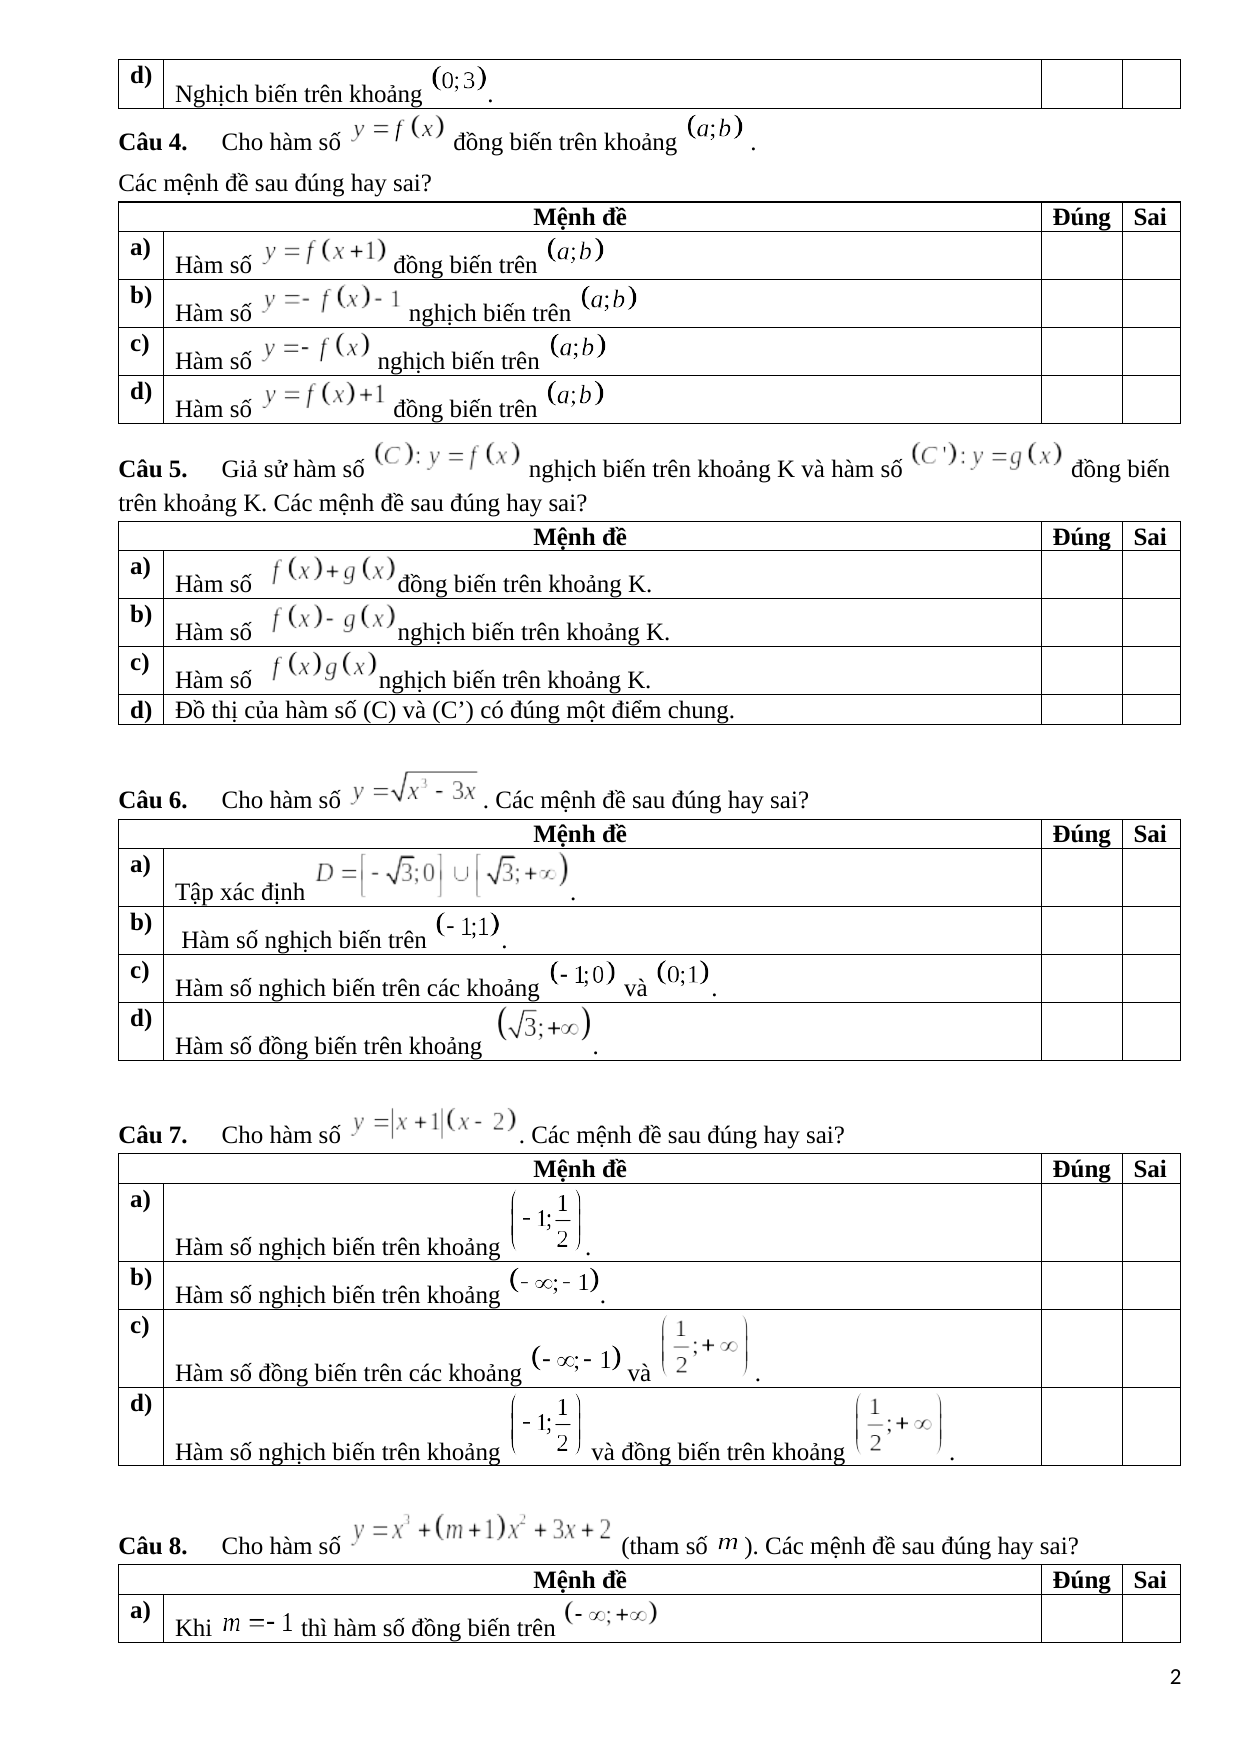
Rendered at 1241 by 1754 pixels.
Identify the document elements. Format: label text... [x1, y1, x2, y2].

table_cell Hàm số nghịch biến trên . [164, 907, 1041, 954]
table_cell [1123, 1388, 1180, 1465]
table_cell Hàm số nghịch biến trên khoảng K. [164, 599, 1041, 646]
table_cell Nghịch biến trên khoảng . [164, 60, 1041, 108]
table_cell [1123, 376, 1180, 423]
table_cell [1123, 647, 1180, 694]
table_cell Hàm số nghịch biến trên khoảng . [164, 1184, 1041, 1261]
table_cell [1123, 280, 1180, 327]
text Câu 4. Cho hàm số đồng biến trên khoảng . [118, 109, 1181, 156]
table_header Đúng [1042, 1565, 1122, 1594]
table_header Sai [1123, 203, 1180, 231]
list Câu 7. Cho hàm số . Các mệnh đề sau đúng hay sai? [118, 1102, 1181, 1149]
table_cell [1042, 1003, 1122, 1060]
table_header Đúng [1042, 820, 1122, 848]
table_cell [1042, 955, 1122, 1002]
table_cell [1123, 1184, 1180, 1261]
list Các mệnh đề sau đúng hay sai? [118, 168, 1181, 197]
table_cell [1123, 599, 1180, 646]
list Câu 6. Cho hàm số . Các mệnh đề sau đúng hay sai? [118, 766, 1181, 814]
table_header Mệnh đề [119, 203, 1041, 231]
table_cell [1042, 907, 1122, 954]
table_cell [1042, 647, 1122, 694]
table_cell Khi thì hàm số đồng biến trên [164, 1595, 1041, 1642]
table_cell Hàm số đồng biến trên các khoảng và . [164, 1310, 1041, 1387]
table_cell [1123, 551, 1180, 598]
table_cell [1042, 232, 1122, 279]
table_cell a) [119, 849, 163, 906]
table_cell Hàm số đồng biến trên khoảng K. [164, 551, 1041, 598]
table_cell d) [119, 60, 163, 108]
table_header Sai [1123, 1565, 1180, 1594]
table_cell [1123, 1595, 1180, 1642]
table_header Đúng [1042, 203, 1122, 231]
table_cell [1123, 955, 1180, 1002]
table_cell [1123, 1310, 1180, 1387]
table_cell c) [119, 1310, 163, 1387]
table_cell Hàm số đồng biến trên [164, 376, 1041, 423]
table_cell b) [119, 599, 163, 646]
table_cell Đồ thị của hàm số (C) và (C’) có đúng một điểm chung. [164, 695, 1041, 724]
table_cell [1123, 328, 1180, 375]
table_cell Hàm số nghich biến trên các khoảng và . [164, 955, 1041, 1002]
table_cell Tập xác định . [164, 849, 1041, 906]
list Câu 5. Giả sử hàm số nghịch biến trên khoảng K và hàm số đồng biến trên khoảng K. Các mệnh đề sau đúng hay sai? [118, 436, 1181, 516]
table_header Sai [1123, 522, 1180, 550]
table_cell a) [119, 551, 163, 598]
table_header Sai [1123, 1154, 1180, 1183]
table_cell d) [119, 695, 163, 724]
table_cell [1042, 1595, 1122, 1642]
table_header Mệnh đề [119, 820, 1041, 848]
table_cell [1123, 60, 1180, 108]
table_cell b) [119, 1262, 163, 1309]
table_cell d) [119, 1388, 163, 1465]
table_cell [1042, 849, 1122, 906]
table_cell [1123, 849, 1180, 906]
table_cell Hàm số nghịch biến trên khoảng K. [164, 647, 1041, 694]
table_cell [1123, 1003, 1180, 1060]
table_header Đúng [1042, 1154, 1122, 1183]
table_header Mệnh đề [119, 522, 1041, 550]
table_cell [1042, 1262, 1122, 1309]
table_cell a) [119, 232, 163, 279]
table_cell [1042, 551, 1122, 598]
table_cell a) [119, 1595, 163, 1642]
table_cell [1042, 280, 1122, 327]
table_header Mệnh đề [119, 1565, 1041, 1594]
table_cell [1042, 1310, 1122, 1387]
list Câu 8. Cho hàm số (tham số ). Các mệnh đề sau đúng hay sai? [118, 1508, 1181, 1560]
table_cell d) [119, 1003, 163, 1060]
table_cell b) [119, 907, 163, 954]
table_cell [1042, 695, 1122, 724]
table_cell [1123, 907, 1180, 954]
table_cell a) [119, 1184, 163, 1261]
table_cell c) [119, 647, 163, 694]
table_cell c) [119, 328, 163, 375]
table_header Đúng [1042, 522, 1122, 550]
table_cell [1042, 60, 1122, 108]
table_cell [1042, 1388, 1122, 1465]
table_header Sai [1123, 820, 1180, 848]
table_cell [1042, 599, 1122, 646]
table_cell [1123, 232, 1180, 279]
table_cell [1042, 328, 1122, 375]
table_cell [1042, 1184, 1122, 1261]
table_cell [1123, 695, 1180, 724]
table_cell d) [119, 376, 163, 423]
table_cell Hàm số nghịch biến trên khoảng . [164, 1262, 1041, 1309]
table_cell Hàm số nghịch biến trên [164, 280, 1041, 327]
table_cell Hàm số nghịch biến trên khoảng và đồng biến trên khoảng . [164, 1388, 1041, 1465]
table_header Mệnh đề [119, 1154, 1041, 1183]
table_cell Hàm số nghịch biến trên [164, 328, 1041, 375]
table_cell Hàm số đồng biến trên khoảng . [164, 1003, 1041, 1060]
table_cell [1042, 376, 1122, 423]
table_cell b) [119, 280, 163, 327]
table_cell Hàm số đồng biến trên [164, 232, 1041, 279]
table_cell [1123, 1262, 1180, 1309]
table_cell c) [119, 955, 163, 1002]
